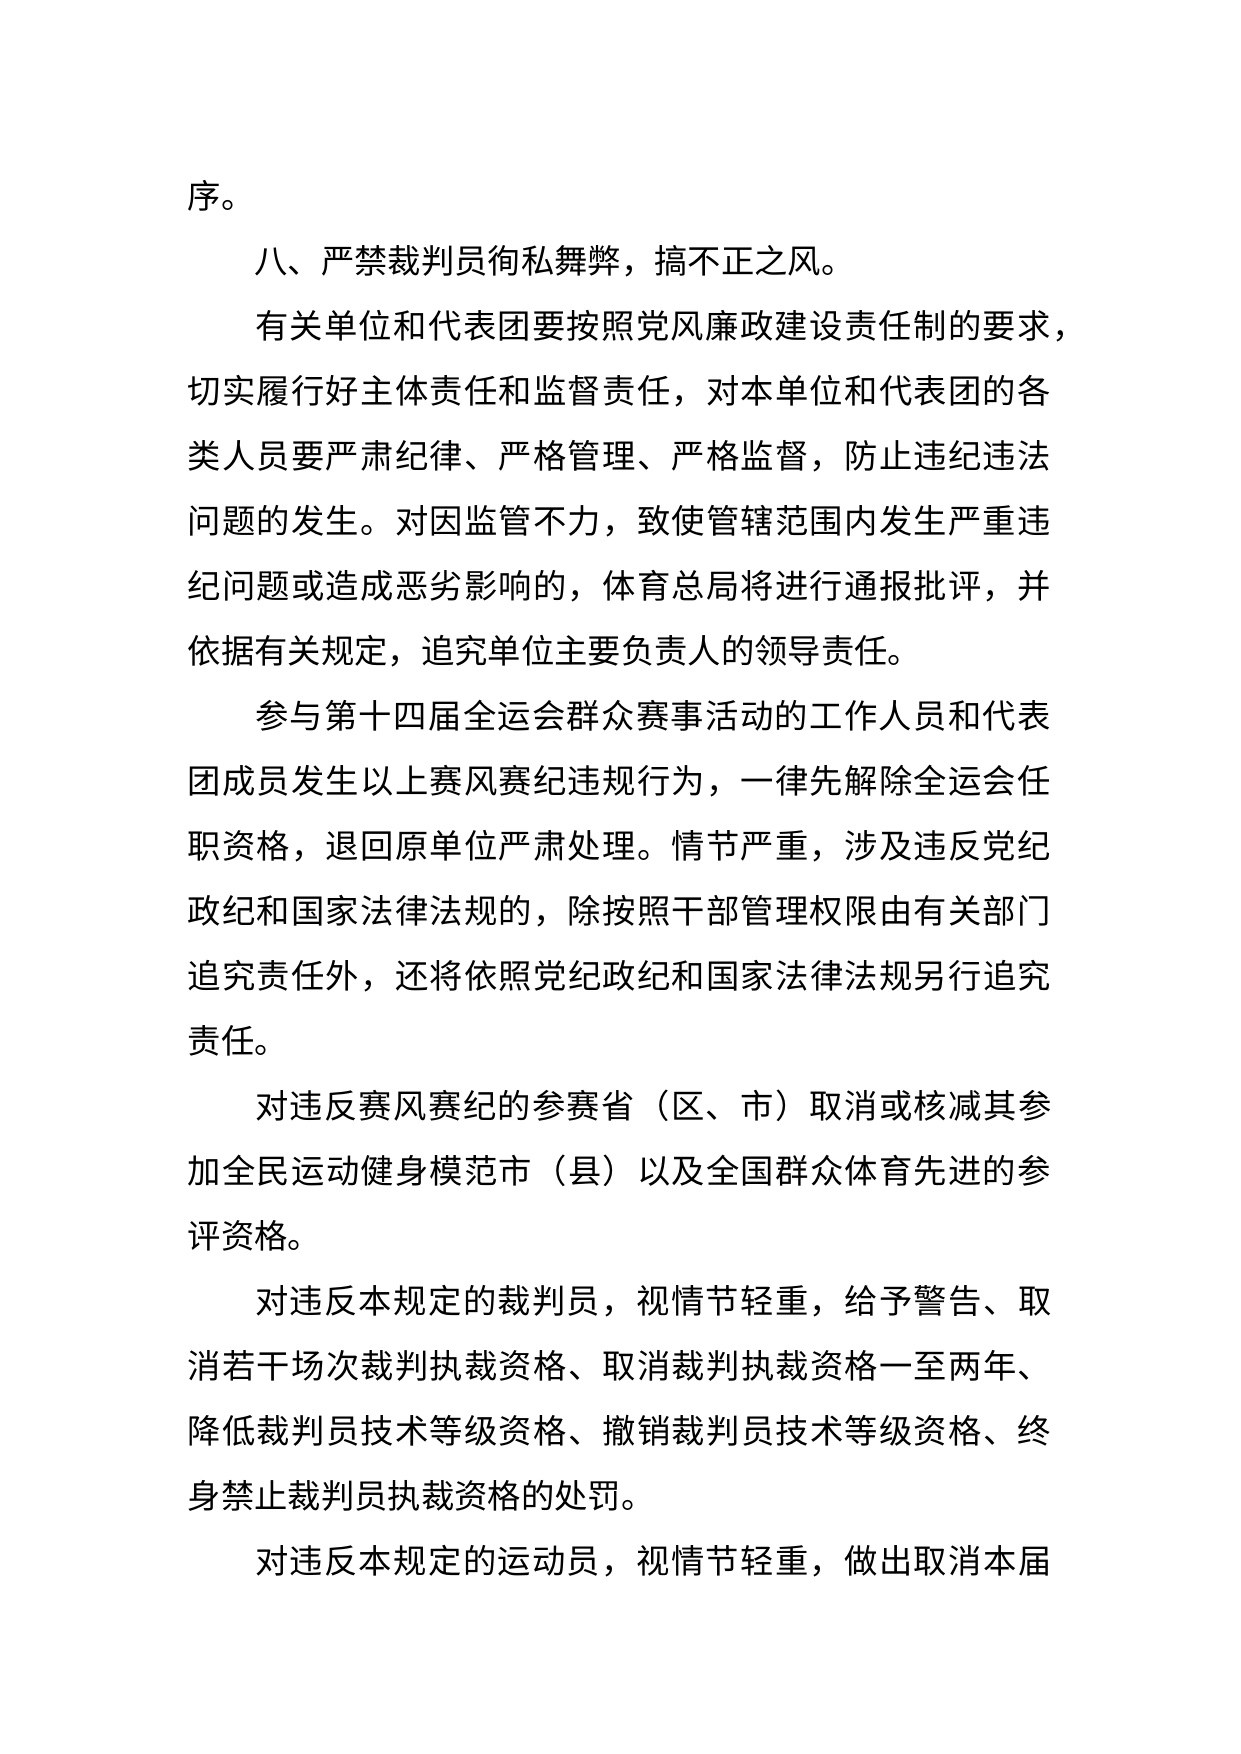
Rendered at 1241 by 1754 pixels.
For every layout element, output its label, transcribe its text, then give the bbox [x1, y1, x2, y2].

text 参与第十四届全运会群众赛事活动的工作人员和代表团成员发生以上赛风赛纪违规行为，一律先解除全运会任职资格，退回原单位严肃处理。情节严重，涉及违反党纪政纪和国家法律法规的，除按照干部管理权限由有关部门追究责任外，还将依照党纪政纪和国家法律法规另行追究责任。 [187, 682, 1053, 1072]
text 对违反本规定的裁判员，视情节轻重，给予警告、取消若干场次裁判执裁资格、取消裁判执裁资格一至两年、降低裁判员技术等级资格、撤销裁判员技术等级资格、终身禁止裁判员执裁资格的处罚。 [187, 1267, 1053, 1527]
text 八、严禁裁判员徇私舞弊，搞不正之风。 [187, 227, 1053, 292]
text 有关单位和代表团要按照党风廉政建设责任制的要求，切实履行好主体责任和监督责任，对本单位和代表团的各类人员要严肃纪律、严格管理、严格监督，防止违纪违法问题的发生。对因监管不力，致使管辖范围内发生严重违纪问题或造成恶劣影响的，体育总局将进行通报批评，并依据有关规定，追究单位主要负责人的领导责任。 [187, 292, 1053, 682]
text 对违反赛风赛纪的参赛省（区、市）取消或核减其参加全民运动健身模范市（县）以及全国群众体育先进的参评资格。 [187, 1072, 1053, 1267]
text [187, 162, 1053, 227]
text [187, 1527, 1053, 1592]
